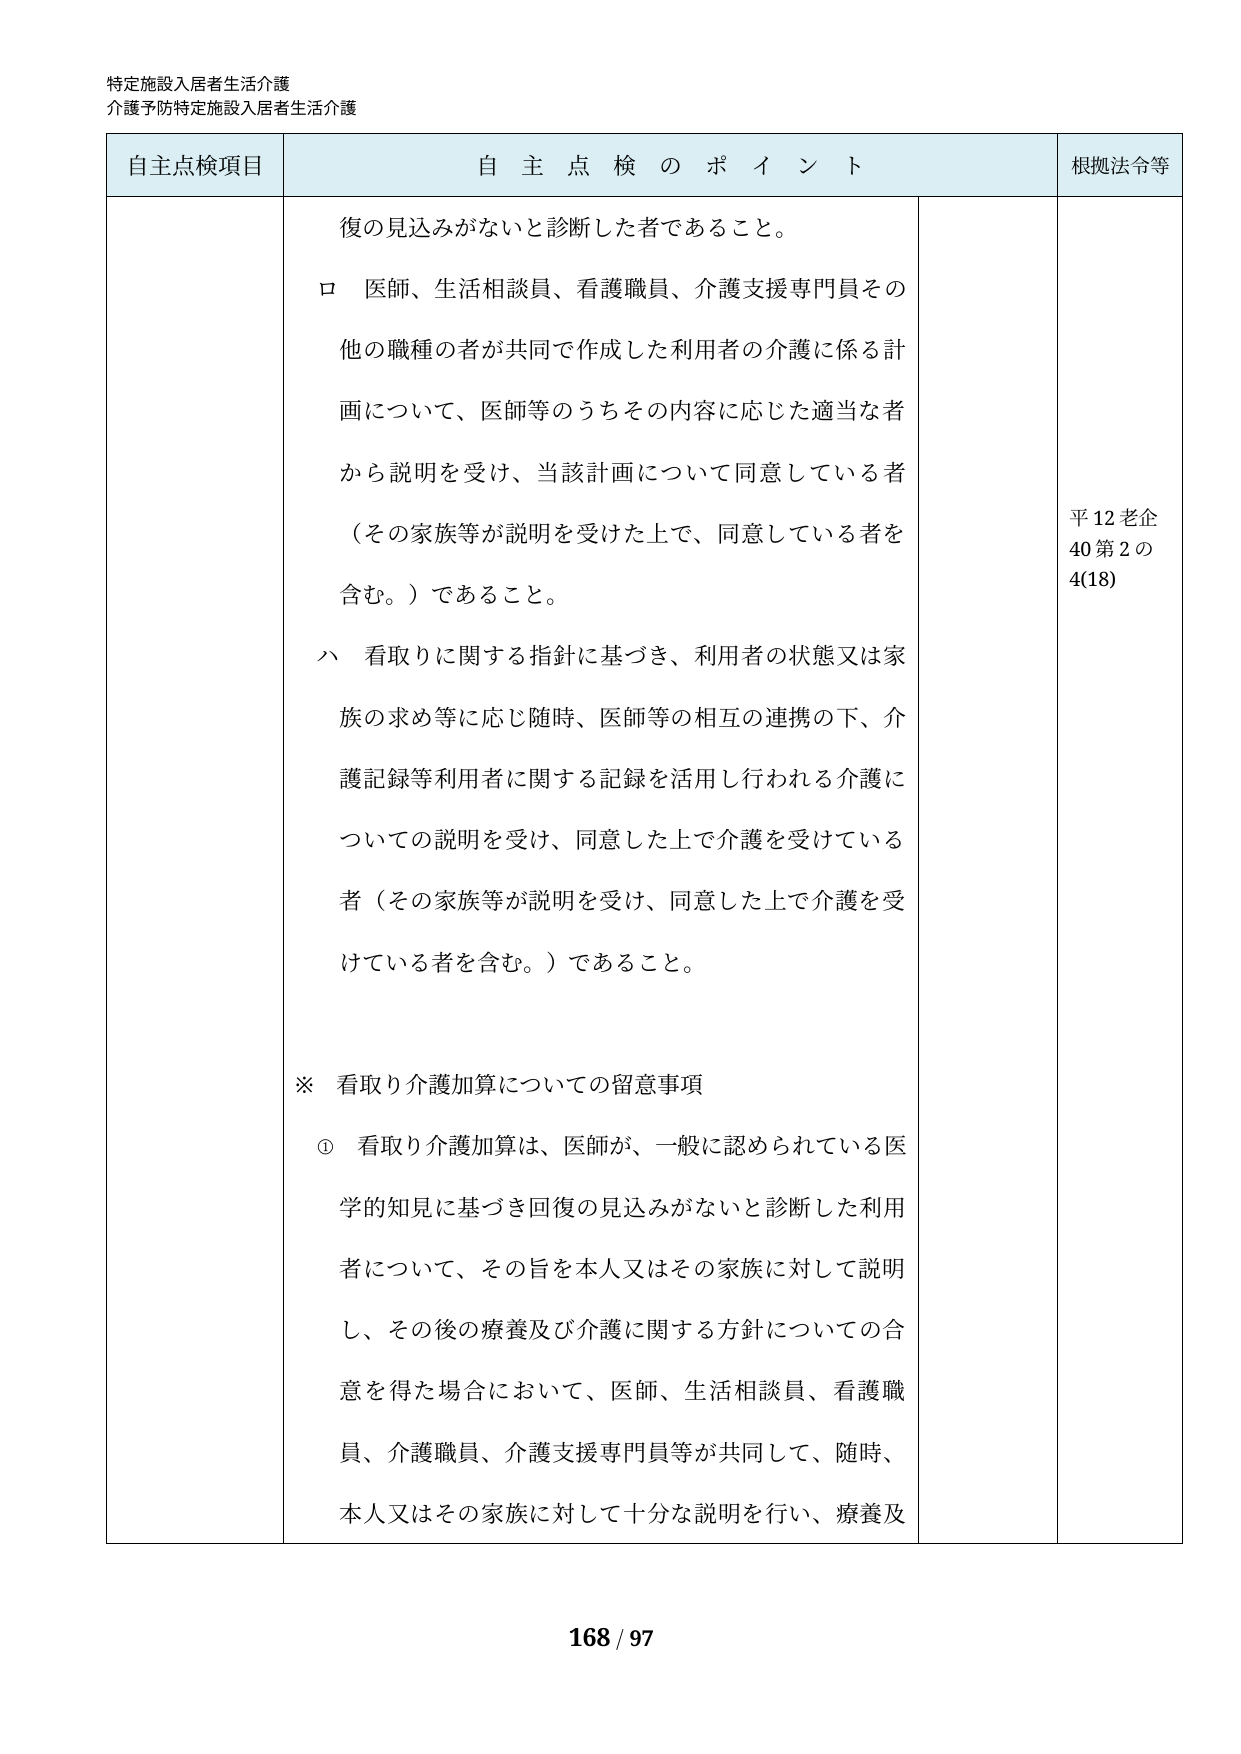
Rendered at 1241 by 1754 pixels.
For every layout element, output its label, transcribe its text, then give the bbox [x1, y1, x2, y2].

table_header 自 主 点 検 の ポ イ ン ト [284, 134, 1057, 196]
table_header 自主点検項目 [107, 134, 283, 196]
table_cell [919, 197, 1057, 1543]
table_header 根拠法令等 [1058, 134, 1182, 196]
table_cell 平27厚告94第29号 平12老企40第2の4(18) [1058, 197, 1182, 1543]
table_cell [107, 197, 283, 1543]
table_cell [284, 197, 918, 1543]
